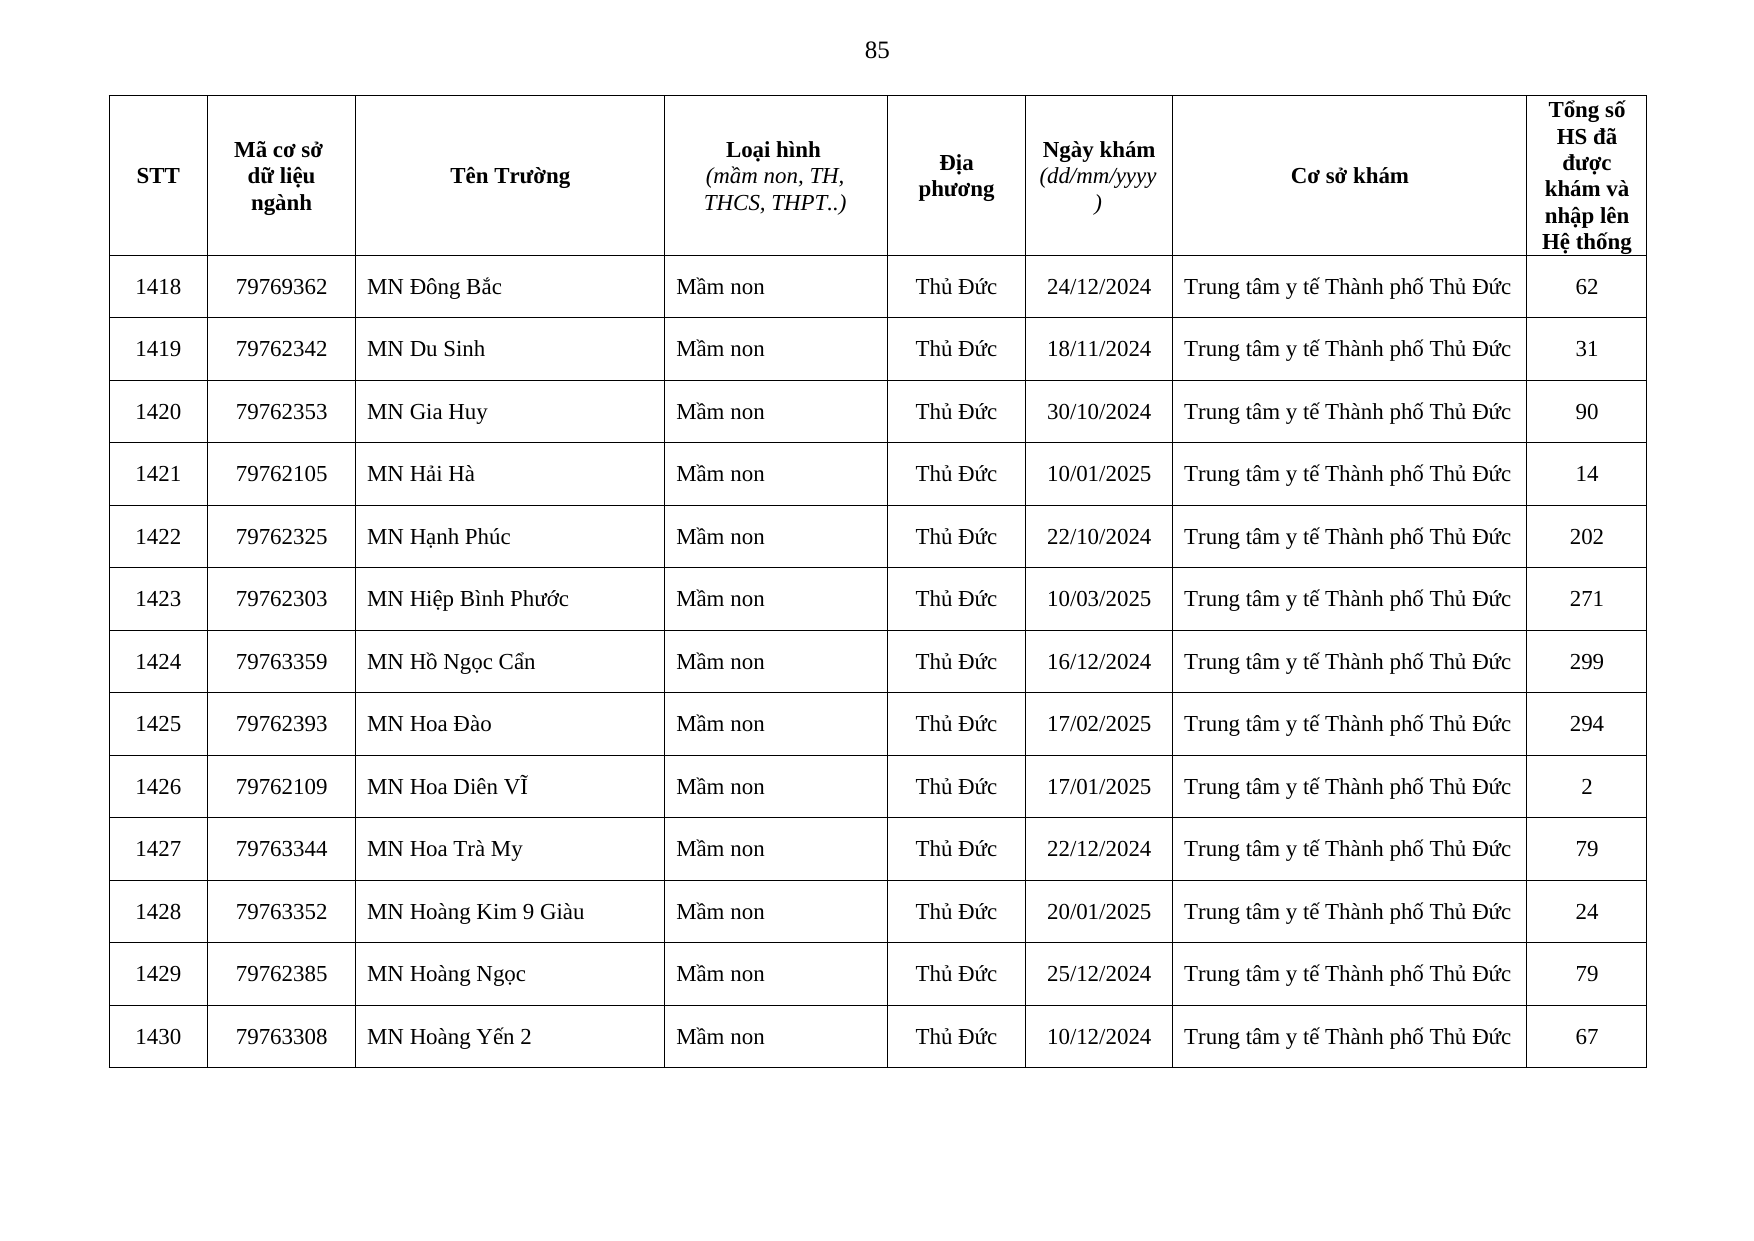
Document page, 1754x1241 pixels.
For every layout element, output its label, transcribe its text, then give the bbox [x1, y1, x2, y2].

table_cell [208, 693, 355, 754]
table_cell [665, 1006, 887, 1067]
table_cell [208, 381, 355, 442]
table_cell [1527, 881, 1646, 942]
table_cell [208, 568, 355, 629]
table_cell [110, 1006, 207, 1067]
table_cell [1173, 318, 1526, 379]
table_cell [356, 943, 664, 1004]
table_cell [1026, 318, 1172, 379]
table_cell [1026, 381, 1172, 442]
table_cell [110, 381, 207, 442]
table_header Cơ sở khám [1173, 96, 1526, 254]
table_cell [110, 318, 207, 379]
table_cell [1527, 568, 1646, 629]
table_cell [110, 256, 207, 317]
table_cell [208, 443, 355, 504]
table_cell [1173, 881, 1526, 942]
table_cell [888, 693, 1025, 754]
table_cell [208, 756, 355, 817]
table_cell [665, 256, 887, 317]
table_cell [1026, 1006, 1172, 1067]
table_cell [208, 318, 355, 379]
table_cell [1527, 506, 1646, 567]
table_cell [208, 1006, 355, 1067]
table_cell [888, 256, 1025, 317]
table_header Địa phương [888, 96, 1025, 254]
table_header Loại hình (mầm non, TH, THCS, THPT..) [665, 96, 887, 254]
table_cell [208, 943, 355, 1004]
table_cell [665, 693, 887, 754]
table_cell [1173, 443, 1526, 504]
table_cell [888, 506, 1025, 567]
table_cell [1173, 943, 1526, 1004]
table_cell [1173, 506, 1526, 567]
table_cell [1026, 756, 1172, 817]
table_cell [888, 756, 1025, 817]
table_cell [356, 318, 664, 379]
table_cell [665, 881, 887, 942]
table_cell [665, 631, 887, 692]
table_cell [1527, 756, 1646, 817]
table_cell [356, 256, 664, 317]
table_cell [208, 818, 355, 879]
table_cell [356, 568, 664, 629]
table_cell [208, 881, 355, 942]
table_header Mã cơ sở dữ liệu ngành [208, 96, 355, 254]
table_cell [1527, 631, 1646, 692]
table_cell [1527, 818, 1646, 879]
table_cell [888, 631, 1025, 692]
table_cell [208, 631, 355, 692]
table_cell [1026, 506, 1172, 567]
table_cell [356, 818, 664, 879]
table_header Tên Trường [356, 96, 664, 254]
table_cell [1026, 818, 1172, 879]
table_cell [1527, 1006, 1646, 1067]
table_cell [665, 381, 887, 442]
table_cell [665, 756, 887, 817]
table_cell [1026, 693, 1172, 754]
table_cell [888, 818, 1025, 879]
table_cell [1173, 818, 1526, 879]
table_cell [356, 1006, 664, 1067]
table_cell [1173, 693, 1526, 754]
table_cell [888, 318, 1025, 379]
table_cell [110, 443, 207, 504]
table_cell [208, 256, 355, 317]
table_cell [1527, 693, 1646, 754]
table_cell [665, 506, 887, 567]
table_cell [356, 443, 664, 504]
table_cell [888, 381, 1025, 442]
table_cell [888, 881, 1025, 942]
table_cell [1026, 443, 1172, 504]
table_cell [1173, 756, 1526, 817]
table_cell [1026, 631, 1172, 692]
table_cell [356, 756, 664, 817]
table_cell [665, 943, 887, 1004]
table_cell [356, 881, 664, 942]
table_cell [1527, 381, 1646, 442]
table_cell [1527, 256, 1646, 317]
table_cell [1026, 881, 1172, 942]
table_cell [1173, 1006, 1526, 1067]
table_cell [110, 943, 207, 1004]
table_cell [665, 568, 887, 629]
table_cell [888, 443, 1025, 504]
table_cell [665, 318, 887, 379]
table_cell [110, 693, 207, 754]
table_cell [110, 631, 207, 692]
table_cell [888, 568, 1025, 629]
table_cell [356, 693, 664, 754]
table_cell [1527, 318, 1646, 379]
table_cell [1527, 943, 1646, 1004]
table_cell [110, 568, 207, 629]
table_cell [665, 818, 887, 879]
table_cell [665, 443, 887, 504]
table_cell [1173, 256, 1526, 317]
table_header Ngày khám (dd/mm/yyyy) [1026, 96, 1172, 254]
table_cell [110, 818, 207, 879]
table_header STT [110, 96, 207, 254]
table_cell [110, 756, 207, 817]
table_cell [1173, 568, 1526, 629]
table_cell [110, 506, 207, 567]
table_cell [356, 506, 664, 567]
table_header Tổng số HS đã được khám và nhập lên Hệ thống [1527, 96, 1646, 254]
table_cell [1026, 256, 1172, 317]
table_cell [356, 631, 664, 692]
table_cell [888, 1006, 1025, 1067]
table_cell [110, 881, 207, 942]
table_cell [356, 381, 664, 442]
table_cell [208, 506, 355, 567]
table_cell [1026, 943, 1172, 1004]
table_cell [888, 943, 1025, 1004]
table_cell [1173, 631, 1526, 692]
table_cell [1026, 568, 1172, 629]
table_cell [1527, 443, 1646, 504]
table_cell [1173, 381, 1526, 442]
